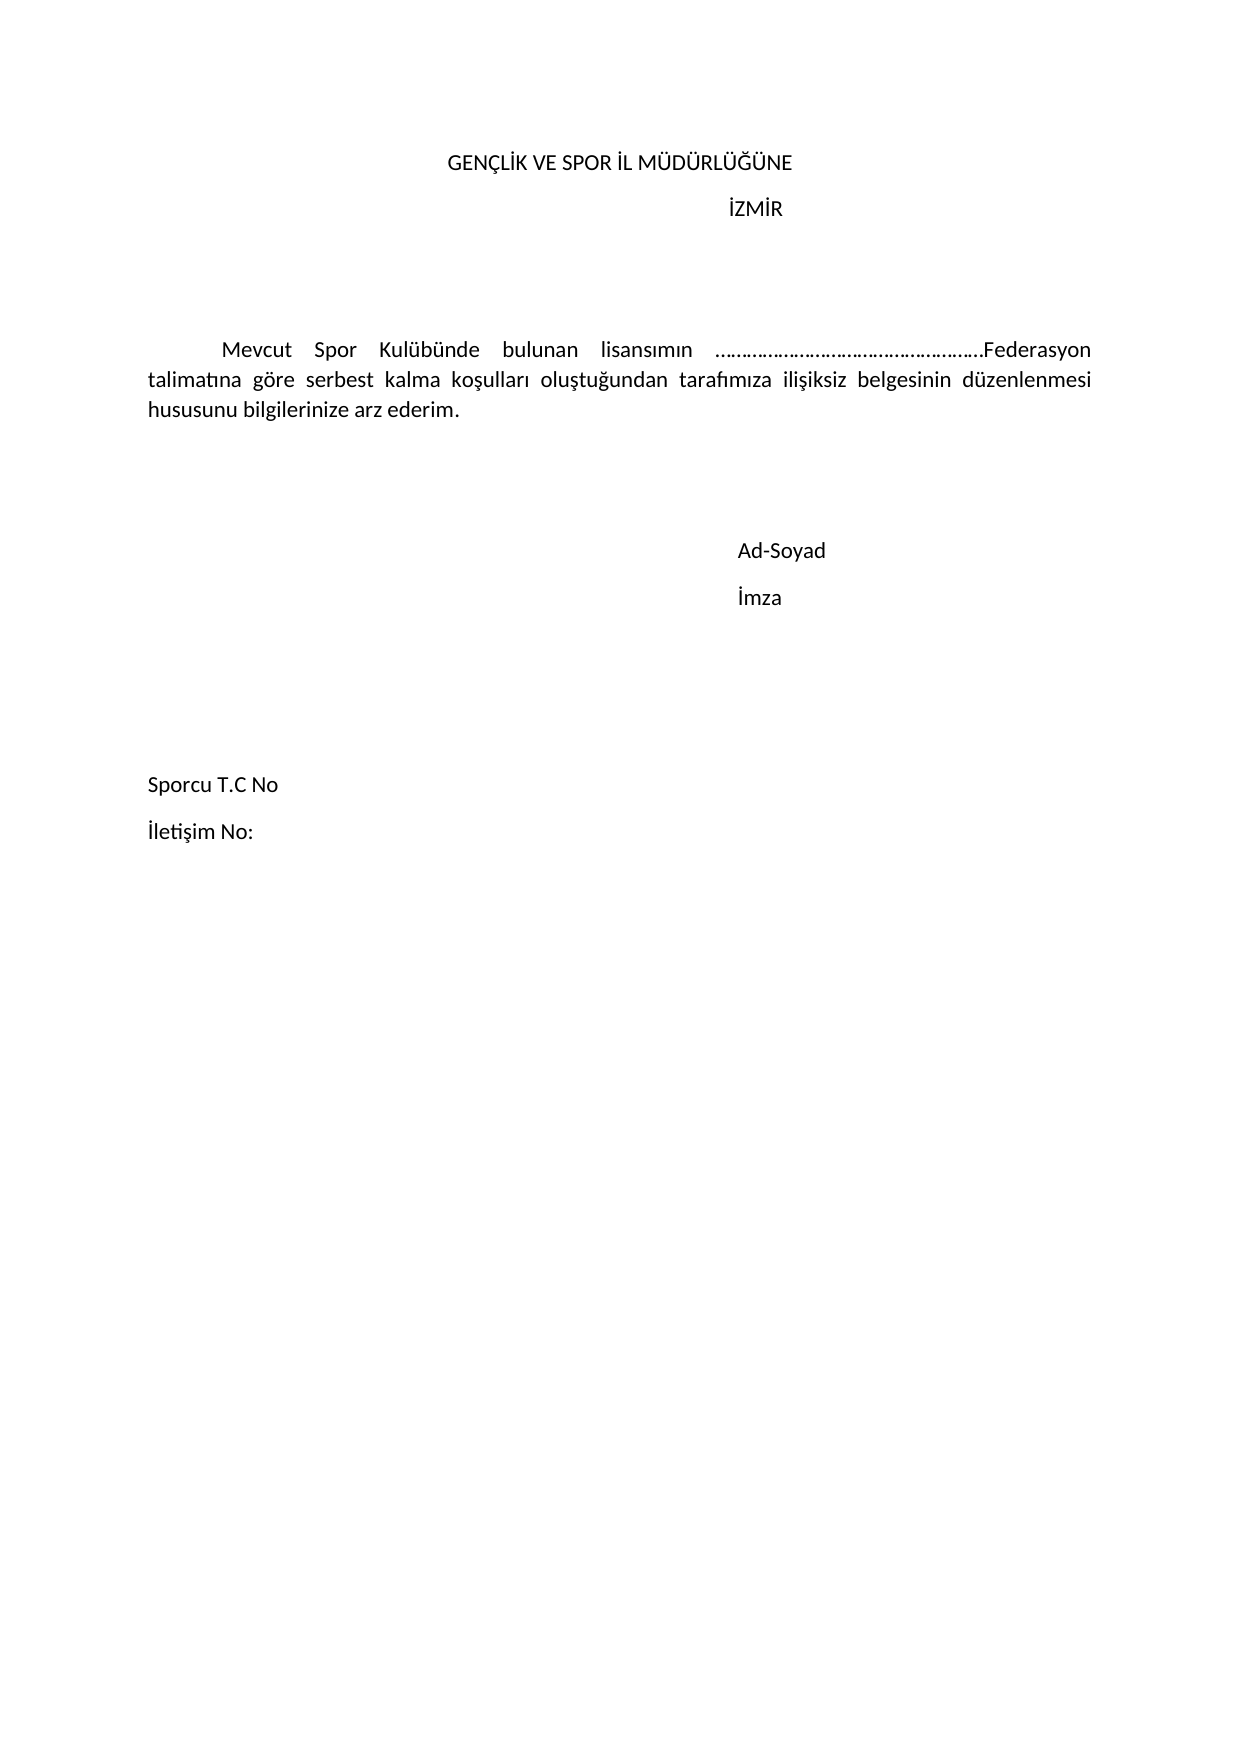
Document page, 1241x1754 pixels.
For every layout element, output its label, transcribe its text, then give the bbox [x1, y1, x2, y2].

text İmza [664, 583, 1093, 611]
text İletişim No: [148, 817, 1093, 845]
text Mevcut Spor Kulübünde bulunan lisansımın ……………………………………………Federasyon talimatına göre serbest kalma koşulları oluştuğundan tarafımıza ilişiksiz belgesinin düzenlenmesi hususunu bilgilerinize arz ederim. [148, 335, 1093, 423]
text İZMİR [148, 194, 1093, 222]
text Sporcu T.C No [148, 771, 1093, 798]
text Ad-Soyad [664, 536, 1093, 564]
text GENÇLİK VE SPOR İL MÜDÜRLÜĞÜNE [148, 148, 1093, 176]
